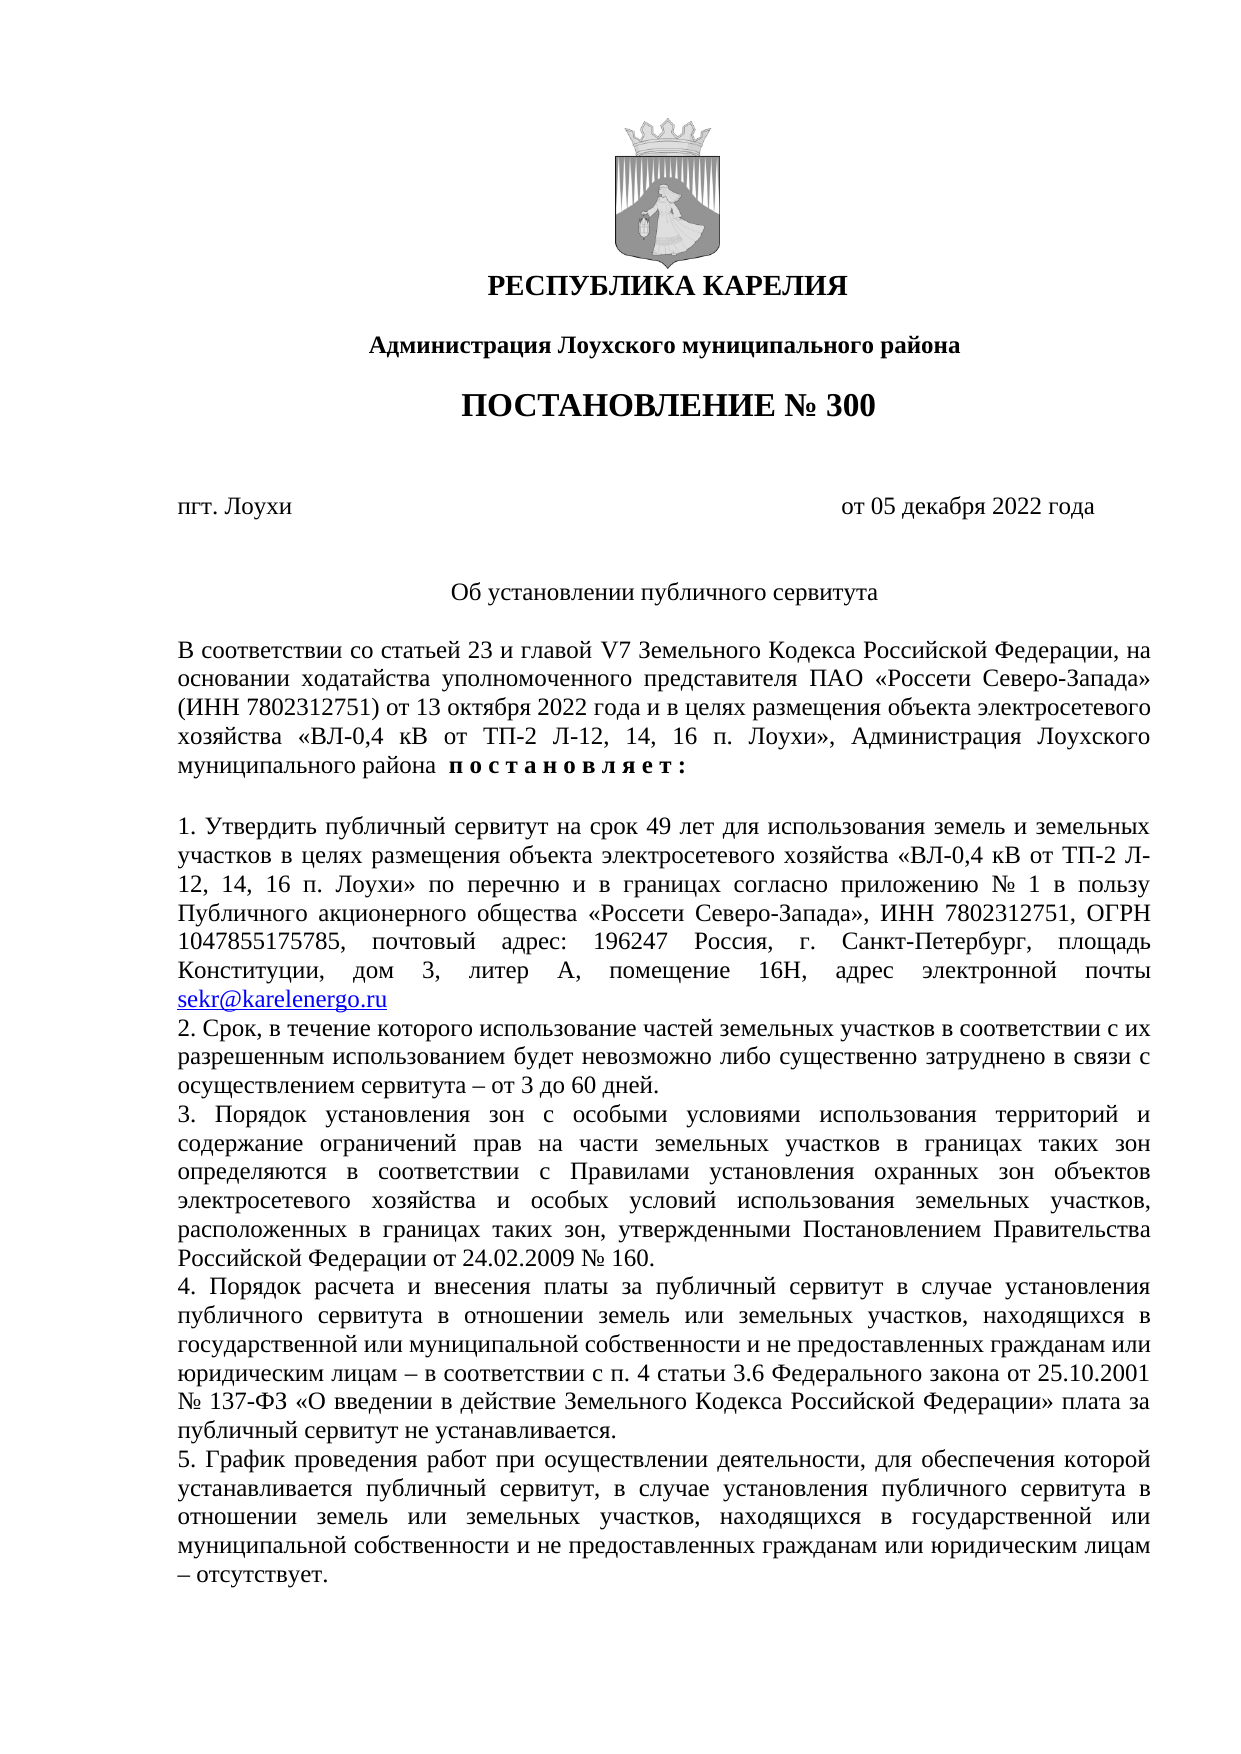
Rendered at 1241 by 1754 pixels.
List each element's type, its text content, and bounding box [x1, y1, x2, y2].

title ПОСТАНОВЛЕНИЕ № 300 [177, 386, 1152, 424]
subtitle Администрация Лоухского муниципального района [177, 330, 1152, 359]
text 1. Утвердить публичный сервитут на срок 49 лет для использования земель и земельных участков в целях размещения объекта электросетевого хозяйства «ВЛ-0,4 кВ от ТП-2 Л-12, 14, 16 п. Лоухи» по перечню и в границах согласно приложению № 1 в пользу Публичного акционерного общества «Россети Северо-Запада», ИНН 7802312751, ОГРН 1047855175785, почтовый адрес: 196247 Россия, г. Санкт-Петербург, площадь Конституции, дом 3, литер А, помещение 16Н, адрес электронной почты sekr@karelenergo.ru [177, 811, 1152, 1013]
text В соответствии со статьей 23 и главой V7 Земельного Кодекса Российской Федерации, на основании ходатайства уполномоченного представителя ПАО «Россети Северо-Запада» (ИНН 7802312751) от 13 октября 2022 года и в целях размещения объекта электросетевого хозяйства «ВЛ-0,4 кВ от ТП-2 Л-12, 14, 16 п. Лоухи», Администрация Лоухского муниципального района постановляет: [177, 635, 1152, 778]
text 2. Срок, в течение которого использование частей земельных участков в соответствии с их разрешенным использованием будет невозможно либо существенно затруднено в связи с осуществлением сервитута – от 3 до 60 дней. [177, 1013, 1152, 1099]
text Об установлении публичного сервитута [177, 577, 1152, 606]
text пгт. Лоухи от 05 декабря 2022 года [177, 491, 1152, 520]
text 4. Порядок расчета и внесения платы за публичный сервитут в случае установления публичного сервитута в отношении земель или земельных участков, находящихся в государственной или муниципальной собственности и не предоставленных гражданам или юридическим лицам – в соответствии с п. 4 статьи 3.6 Федерального закона от 25.10.2001 № 137-ФЗ «О введении в действие Земельного Кодекса Российской Федерации» плата за публичный сервитут не устанавливается. [177, 1271, 1152, 1444]
text 5. График проведения работ при осуществлении деятельности, для обеспечения которой устанавливается публичный сервитут, в случае установления публичного сервитута в отношении земель или земельных участков, находящихся в государственной или муниципальной собственности и не предоставленных гражданам или юридическим лицам – отсутствует. [177, 1444, 1152, 1588]
text 3. Порядок установления зон с особыми условиями использования территорий и содержание ограничений прав на части земельных участков в границах таких зон определяются в соответствии с Правилами установления охранных зон объектов электросетевого хозяйства и особых условий использования земельных участков, расположенных в границах таких зон, утвержденными Постановлением Правительства Российской Федерации от 24.02.2009 № 160. [177, 1099, 1152, 1271]
text РЕСПУБЛИКА КАРЕЛИЯ [177, 268, 1158, 302]
